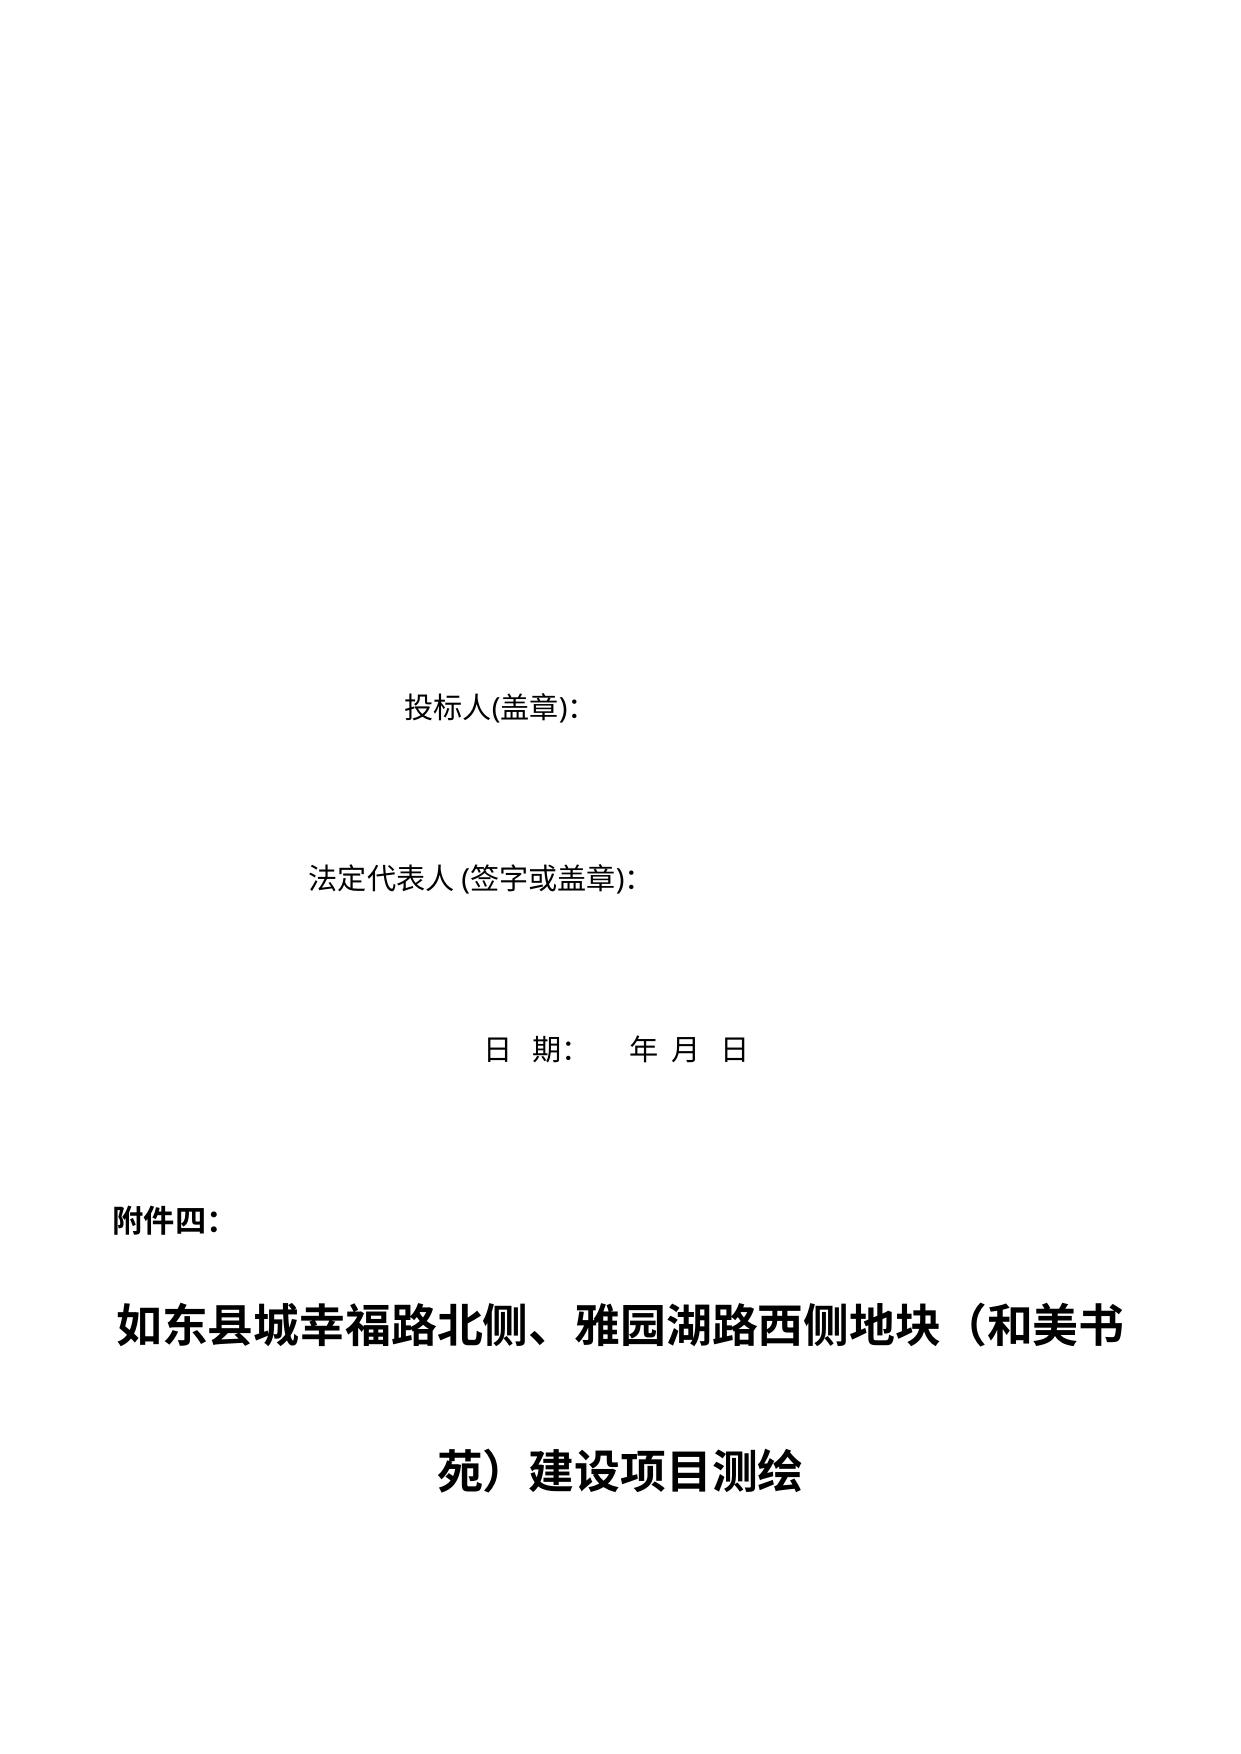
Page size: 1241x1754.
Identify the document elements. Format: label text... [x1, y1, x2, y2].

text 法定代表人 (签字或盖章)： [112, 844, 1128, 909]
text 如东县城幸福路北侧、雅园湖路西侧地块（和美书苑）建设项目测绘 [112, 1274, 1128, 1518]
text 日 期： 年 月 日 [112, 1016, 1128, 1081]
text 附件四： [112, 1186, 1128, 1251]
text 投标人(盖章)： [112, 674, 1128, 739]
